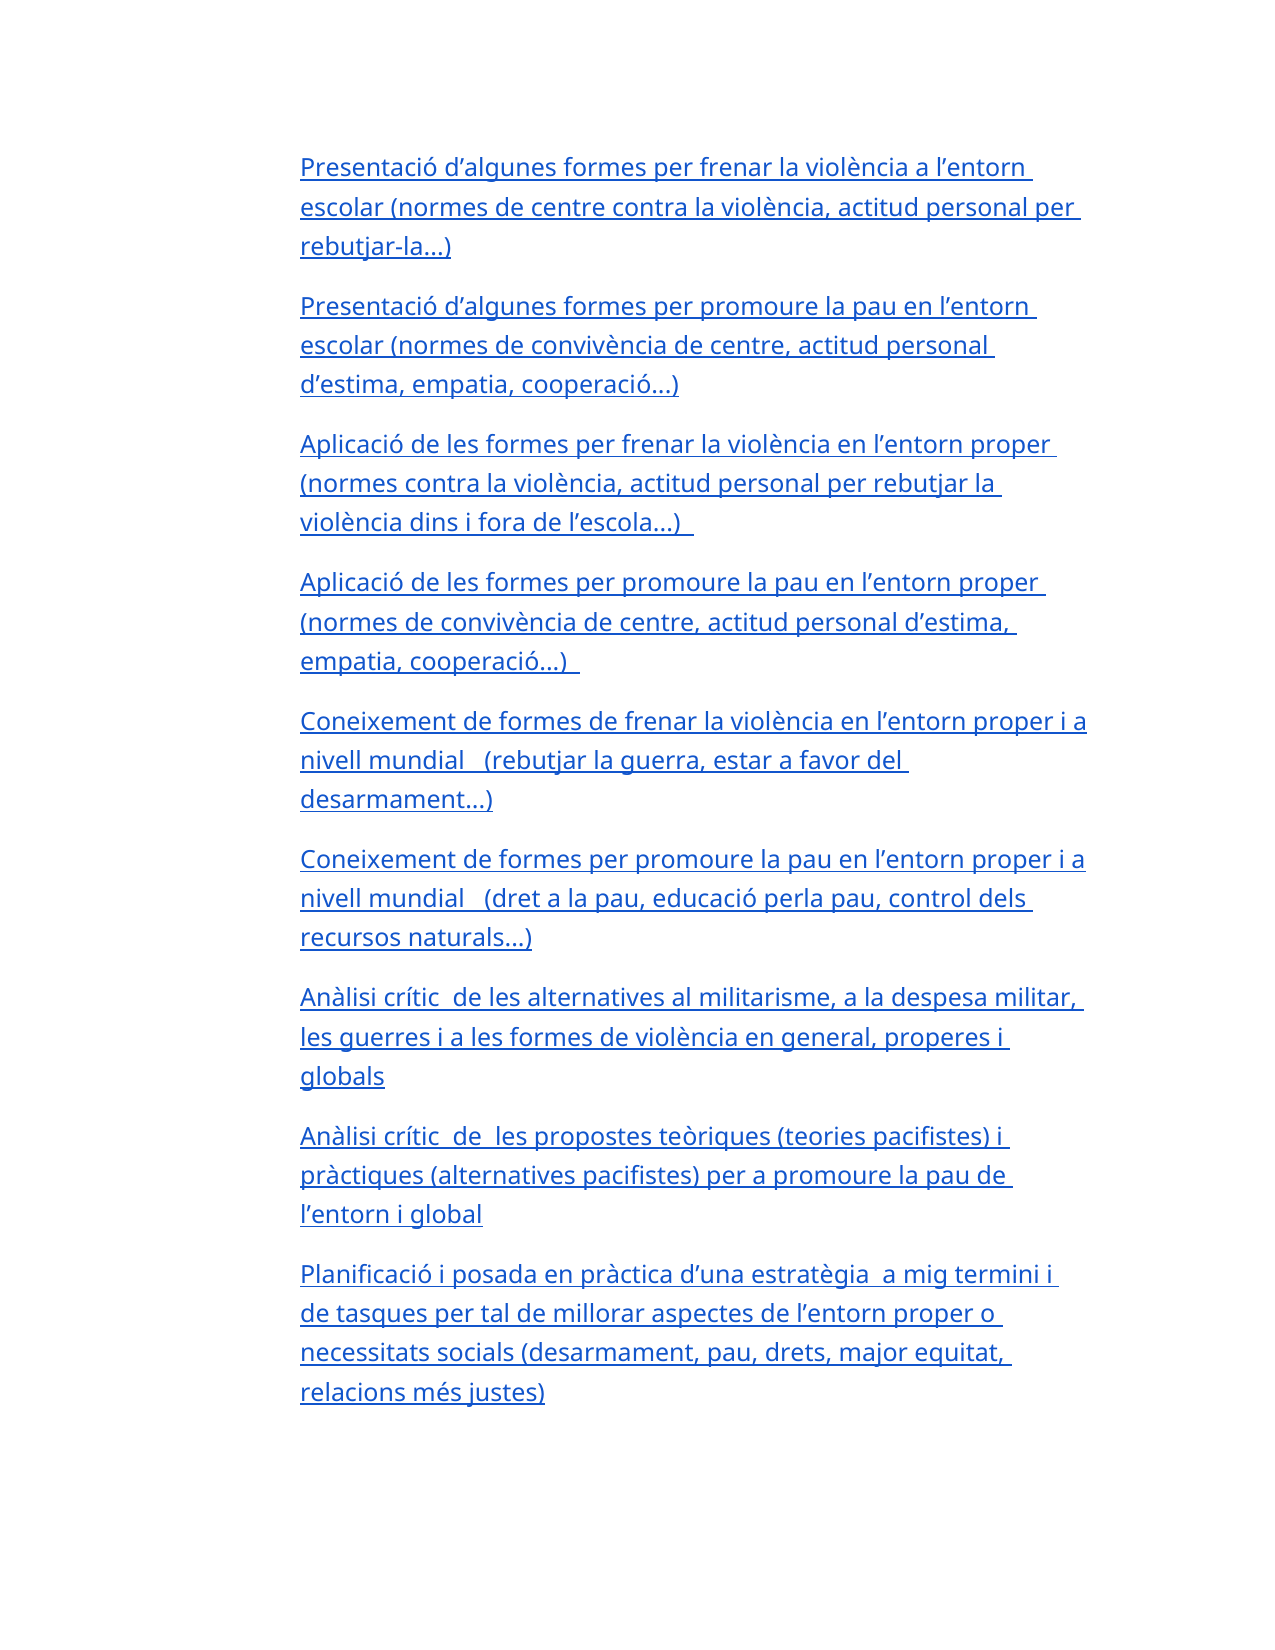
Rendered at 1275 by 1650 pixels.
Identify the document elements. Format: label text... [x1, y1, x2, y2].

text Coneixement de formes de frenar la violència en l’entorn proper i a nivell mundial (rebutjar la guerra, estar a favor del desarmament...) [300, 703, 1087, 732]
text Presentació d’algunes formes per frenar la violència a l’entorn escolar (normes de centre contra la violència, actitud personal per rebutjar-la...) [300, 150, 1087, 262]
text Anàlisi crític de les propostes teòriques (teories pacifistes) i pràctiques (alternatives pacifistes) per a promoure la pau de l’entorn i global [300, 1118, 1087, 1231]
text Aplicació de les formes per promoure la pau en l’entorn proper (normes de convivència de centre, actitud personal d’estima, empatia, cooperació...) [300, 565, 1087, 677]
text Anàlisi crític de les alternatives al militarisme, a la despesa militar, les guerres i a les formes de violència en general, properes i globals [300, 980, 1087, 1092]
text Presentació d’algunes formes per promoure la pau en l’entorn escolar (normes de convivència de centre, actitud personal d’estima, empatia, cooperació...) [300, 288, 1087, 401]
text Planificació i posada en pràctica d’una estratègia a mig termini i de tasques per tal de millorar aspectes de l’entorn proper o necessitats socials (desarmament, pau, drets, major equitat, relacions més justes) [300, 1257, 1087, 1408]
text Aplicació de les formes per frenar la violència en l’entorn proper (normes contra la violència, actitud personal per rebutjar la violència dins i fora de l’escola...) [300, 427, 1087, 539]
text Coneixement de formes per promoure la pau en l’entorn proper i a nivell mundial (dret a la pau, educació perla pau, control dels recursos naturals...) [300, 842, 1087, 954]
text Coneixement de formes de frenar la violència en l’entorn proper i a nivell mundial (rebutjar la guerra, estar a favor del desarmament...) [300, 734, 1087, 816]
